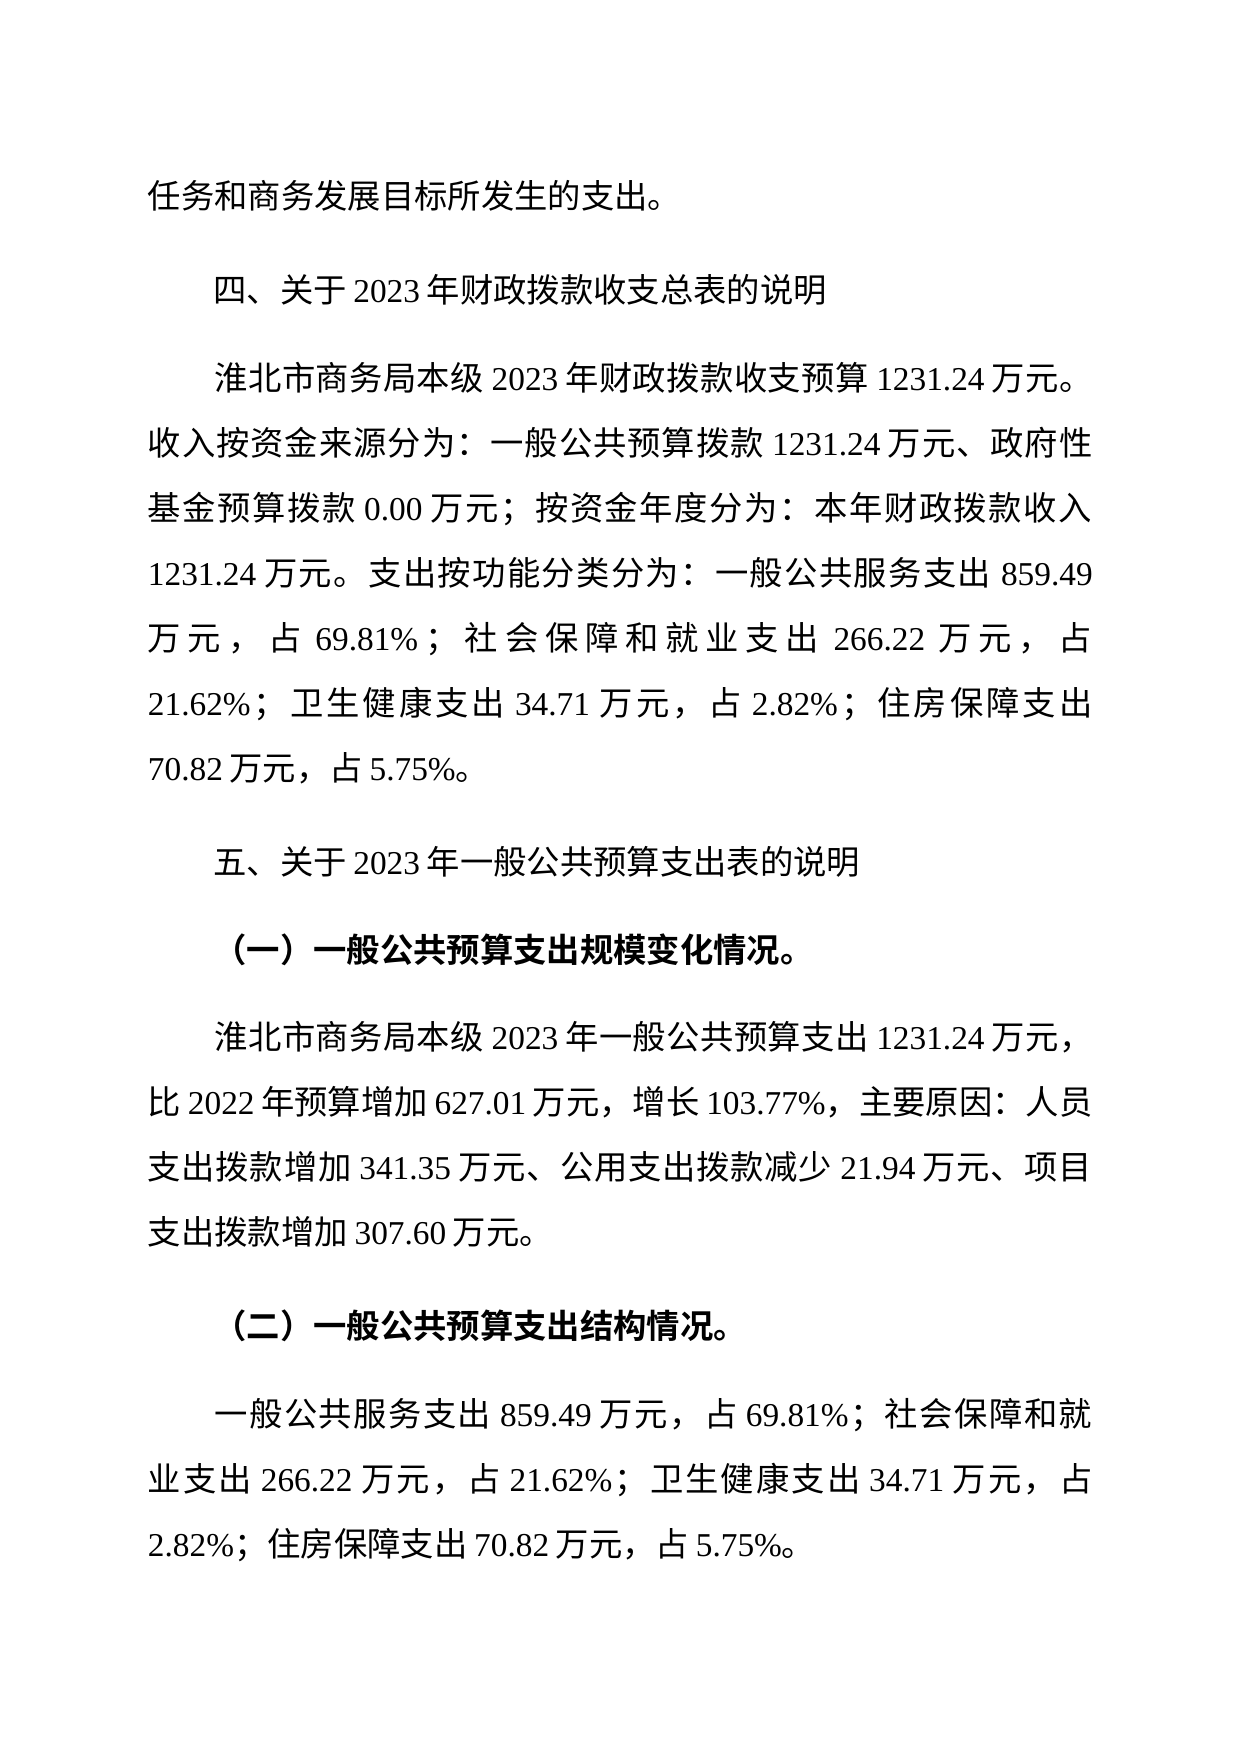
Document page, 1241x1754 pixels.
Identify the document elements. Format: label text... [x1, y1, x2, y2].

text 一般公共服务支出859.49万元，占69.81%；社会保障和就业支出266.22万元，占21.62%；卫生健康支出34.71万元，占2.82%；住房保障支出70.82万元，占5.75%。 [148, 1379, 1092, 1574]
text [148, 162, 1092, 227]
text 五、关于2023年一般公共预算支出表的说明 [148, 828, 1092, 886]
text 淮北市商务局本级2023年一般公共预算支出1231.24万元，比2022年预算增加627.01万元，增长103.77%，主要原因：人员支出拨款增加341.35万元、公用支出拨款减少21.94万元、项目支出拨款增加307.60万元。 [148, 1003, 1092, 1263]
text （一）一般公共预算支出规模变化情况。 [148, 915, 1092, 974]
text 四、关于2023年财政拨款收支总表的说明 [148, 256, 1092, 314]
text 淮北市商务局本级2023年财政拨款收支预算1231.24万元。收入按资金来源分为：一般公共预算拨款1231.24万元、政府性基金预算拨款0.00万元；按资金年度分为：本年财政拨款收入1231.24万元。支出按功能分类分为：一般公共服务支出859.49万元，占69.81%；社会保障和就业支出266.22万元，占21.62%；卫生健康支出34.71万元，占2.82%；住房保障支出70.82万元，占5.75%。 [148, 344, 1092, 799]
text （二）一般公共预算支出结构情况。 [148, 1292, 1092, 1350]
